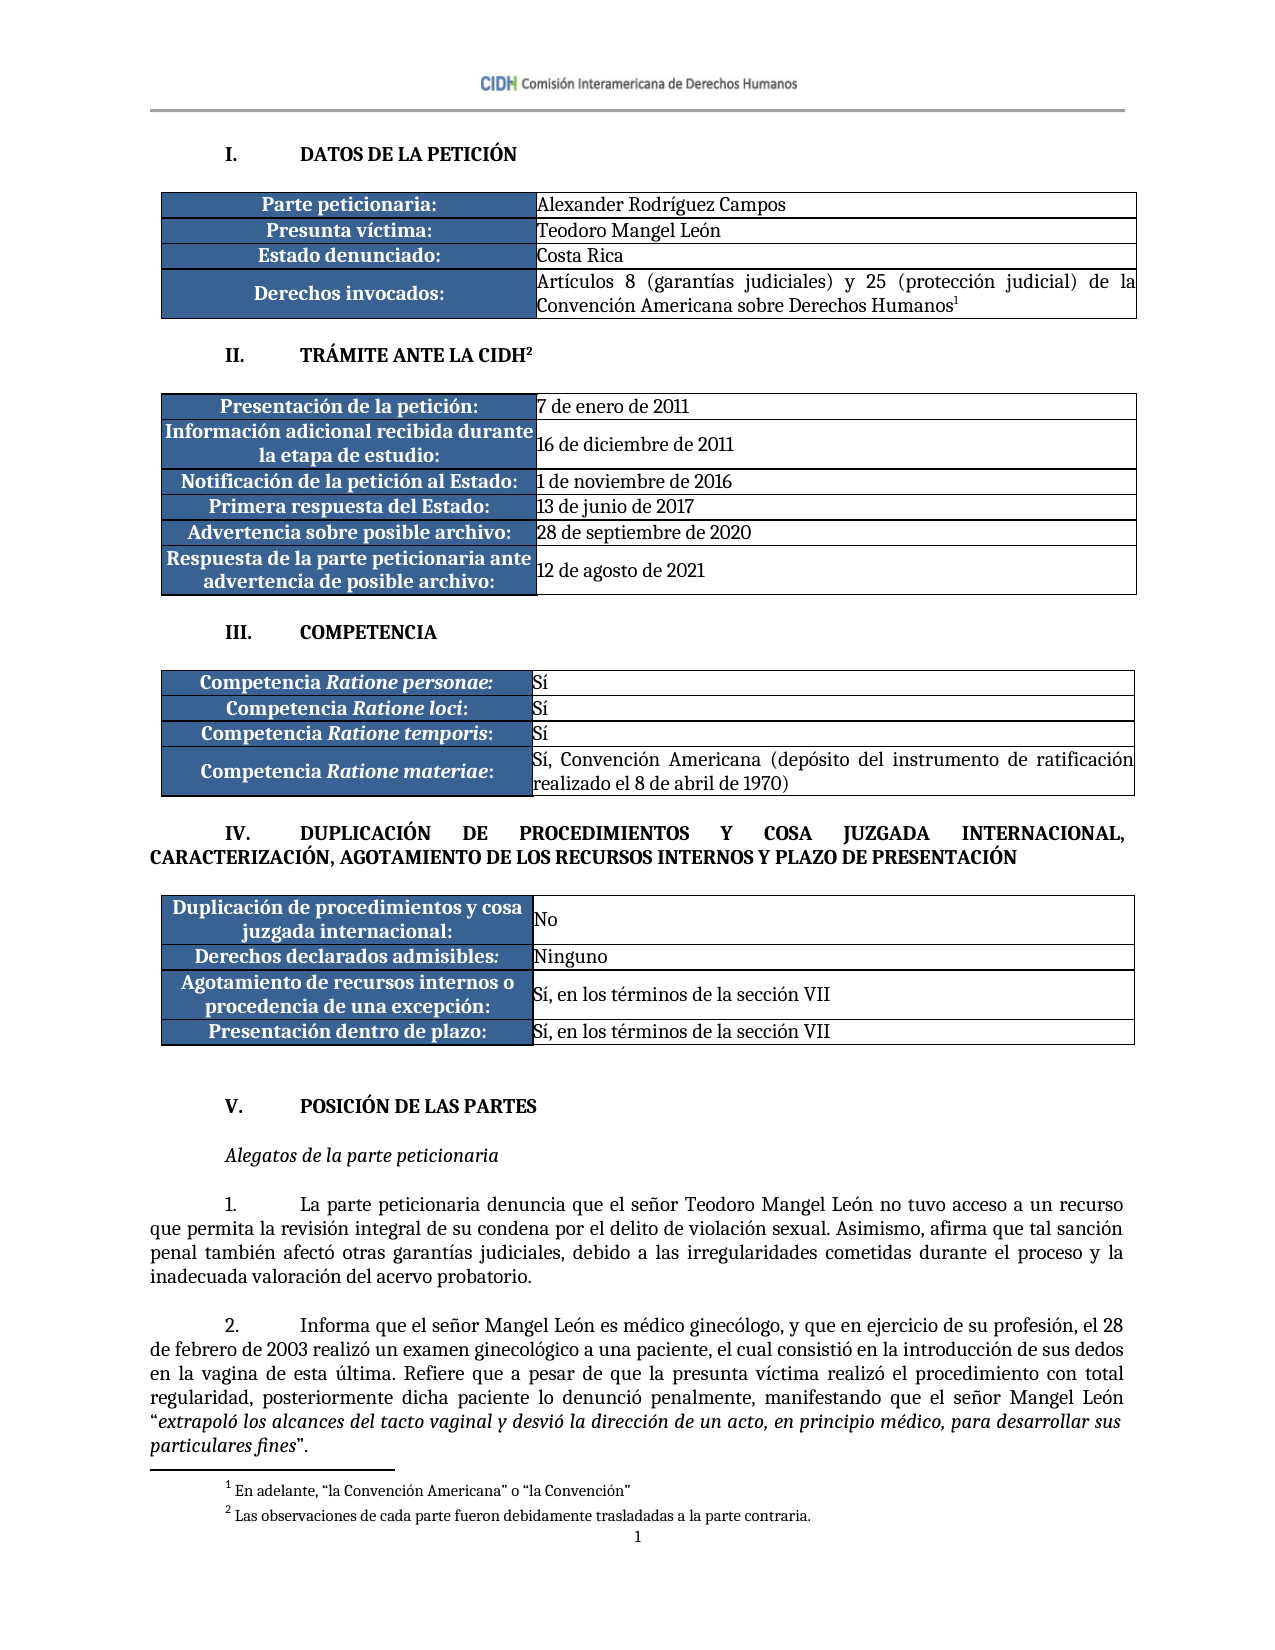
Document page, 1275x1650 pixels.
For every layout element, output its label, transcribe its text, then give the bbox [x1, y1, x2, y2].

table_cell Información adicional recibida durante la etapa de estudio: [162, 420, 536, 468]
table_cell : [162, 219, 536, 243]
text IV. DUPLICACIÓN DE PROCEDIMIENTOS Y COSA JUZGADA INTERNACIONAL, CARACTERIZACIÓN, AGOTAMIENTO DE LOS RECURSOS INTERNOS Y PLAZO DE PRESENTACIÓN [150, 822, 1125, 870]
table_cell Sí, en los términos de la sección VII [534, 1020, 1134, 1044]
table_cell 16 de diciembre de 2011 [537, 420, 1136, 468]
table_cell Presentación dentro de plazo: [162, 1020, 532, 1044]
table_cell Notificación de la petición al Estado: [162, 470, 536, 494]
table_header Alexander Rodríguez Campos [537, 193, 1136, 217]
table_cell Agotamiento de recursos internos o procedencia de una excepción: [162, 971, 532, 1019]
table_cell Competencia Ratione loci: [162, 696, 532, 720]
table_cell 28 de septiembre de 2020 [537, 521, 1136, 545]
table_cell Derechos declarados admisibles: [162, 945, 532, 969]
table_header 7 de enero de 2011 [537, 394, 1136, 419]
table_cell Estado denunciado: [162, 244, 536, 268]
table_cell Ninguno [534, 945, 1134, 969]
text V. POSICIÓN DE LAS PARTES [150, 1095, 1125, 1119]
table_cell Sí [533, 696, 1134, 720]
table_header Parte peticionaria: [162, 193, 536, 217]
table_cell Derechos invocados: [162, 270, 536, 318]
text III. COMPETENCIA [150, 621, 1125, 645]
table_cell Competencia Ratione materiae: [162, 747, 532, 795]
table_cell Costa Rica [537, 244, 1136, 268]
text I. DATOS DE LA PETICIÓN [150, 143, 1125, 167]
table_cell 13 de junio de 2017 [537, 495, 1136, 519]
table_header Sí [533, 671, 1134, 695]
table_cell Teodoro Mangel León [537, 219, 1136, 243]
list Informa que el señor Mangel León es médico ginecólogo, y que en ejercicio de su profesión, el 28 de febrero de 2003 realizó un examen ginecológico a una paciente, el cual consistió en la introducción de sus dedos en la vagina de esta última. Refiere que a pesar de que la presunta víctima realizó el procedimiento con total regularidad, posteriormente dicha paciente lo denunció penalmente, manifestando que el señor Mangel León “extrapoló los alcances del tacto vaginal y desvió la dirección de un acto, en principio médico, para desarrollar sus particulares fines”. [150, 1313, 1125, 1457]
table_cell Advertencia sobre posible archivo: [162, 521, 536, 545]
table_header No [534, 896, 1134, 944]
table_cell 12 de agosto de 2021 [537, 546, 1136, 594]
text Alegatos de la parte peticionaria [150, 1144, 1125, 1168]
table_header Competencia Ratione personae: [162, 671, 532, 695]
table_cell Sí, en los términos de la sección VII [534, 971, 1134, 1019]
table_cell Sí, Convención Americana (depósito del instrumento de ratificación realizado el 8 de abril de 1970) [533, 747, 1134, 795]
table_cell Sí [533, 722, 1134, 746]
picture [475, 75, 800, 93]
list La parte peticionaria denuncia que el señor Teodoro Mangel León no tuvo acceso a un recurso que permita la revisión integral de su condena por el delito de violación sexual. Asimismo, afirma que tal sanción penal también afectó otras garantías judiciales, debido a las irregularidades cometidas durante el proceso y la inadecuada valoración del acervo probatorio. [150, 1193, 1125, 1288]
table_cell Respuesta de la parte peticionaria ante advertencia de posible archivo: [162, 546, 536, 594]
table_header Duplicación de procedimientos y cosa juzgada internacional: [162, 896, 532, 944]
text II. TRÁMITE ANTE LA CIDH [150, 344, 1125, 368]
table_cell Primera respuesta del Estado: [162, 495, 536, 519]
table_header Presentación de la petición: [162, 395, 536, 419]
table_cell 1 de noviembre de 2016 [537, 470, 1136, 494]
table_cell Artículos 8 (garantías judiciales) y 25 (protección judicial) de la Convención Americana sobre Derechos Humanos [537, 270, 1136, 318]
table_cell Competencia Ratione temporis: [162, 722, 532, 746]
